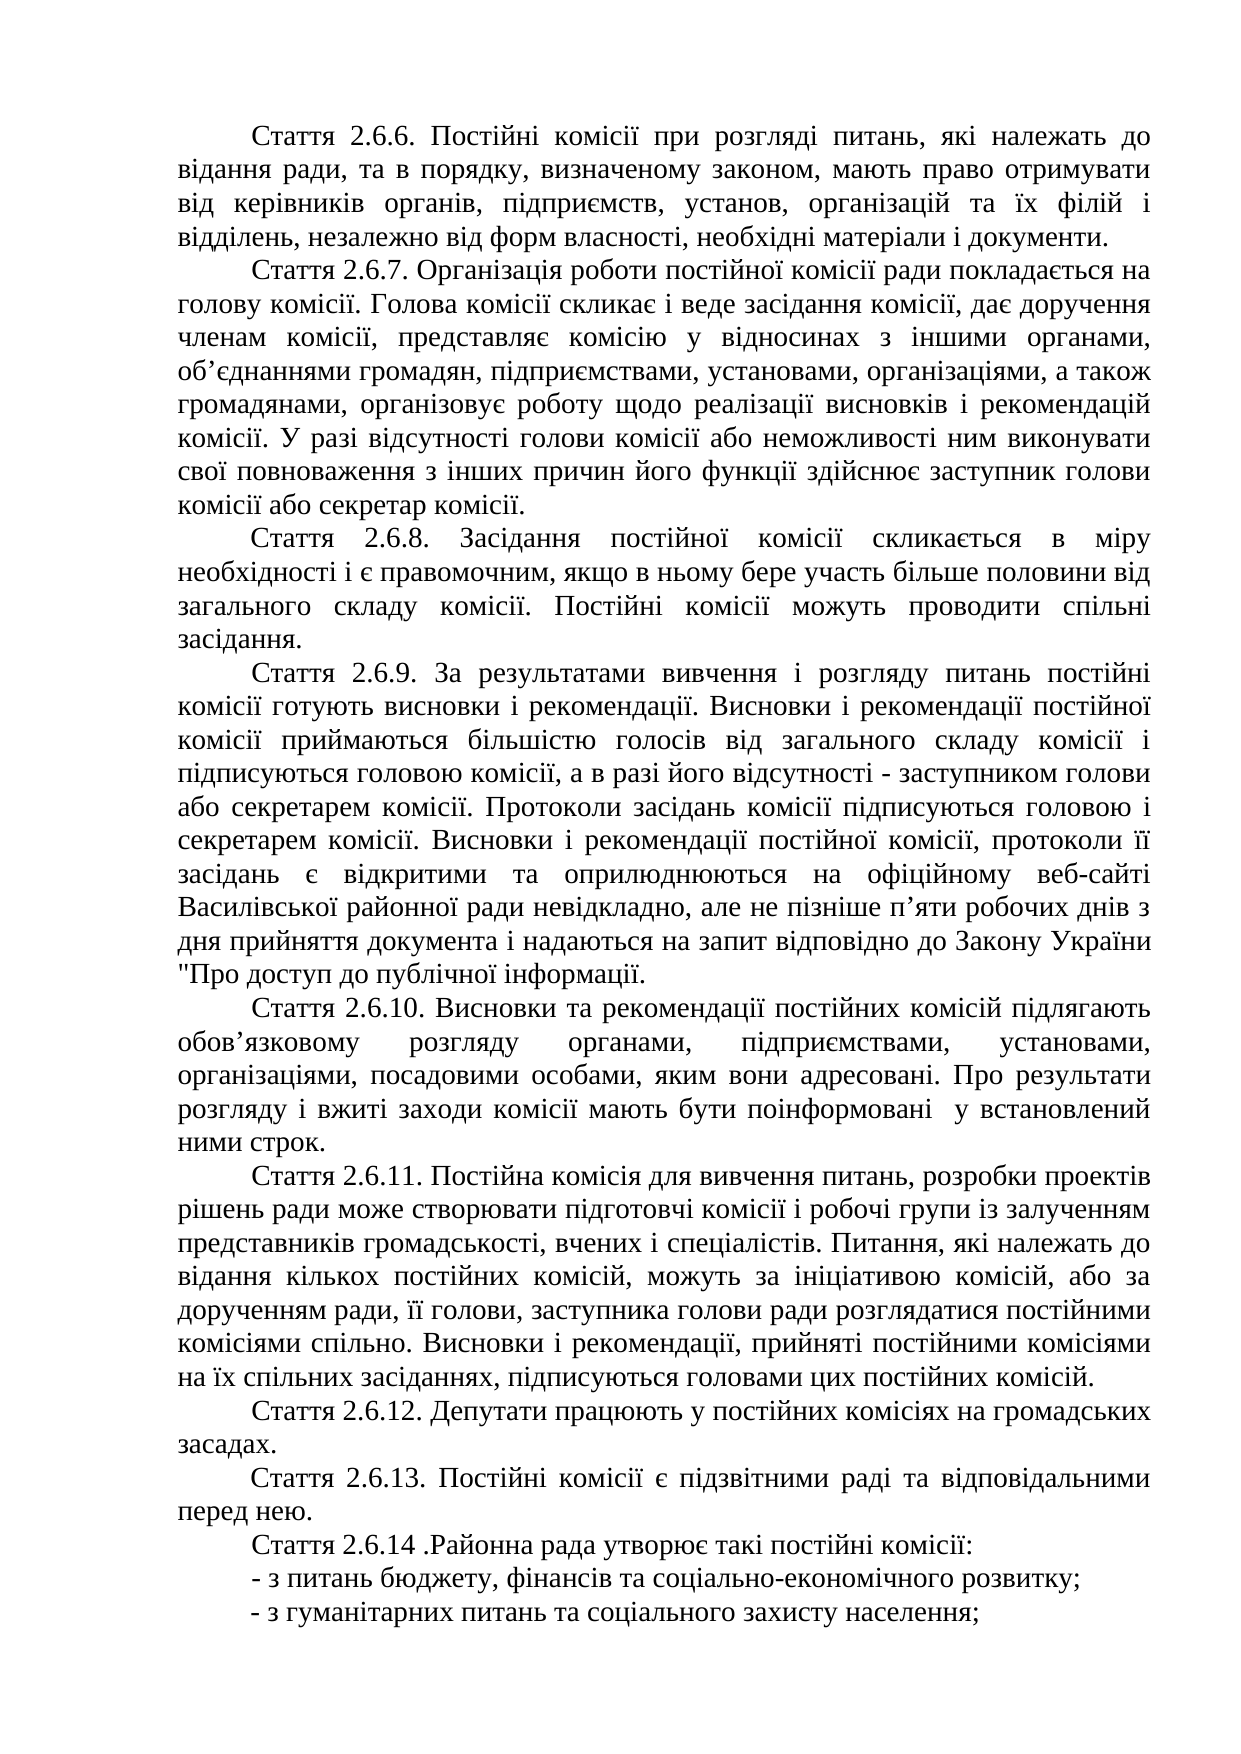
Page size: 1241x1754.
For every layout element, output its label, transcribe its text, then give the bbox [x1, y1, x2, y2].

text - з питань бюджету, фінансів та соціально-економічного розвитку; [177, 1560, 1152, 1594]
text Стаття 2.6.12. Депутати працюють у постійних комісіях на громадських засадах. [177, 1393, 1152, 1460]
text Стаття 2.6.7. Організація роботи постійної комісії ради покладається на голову комісії. Голова комісії скликає і веде засідання комісії, дає доручення членам комісії, представляє комісію у відносинах з іншими органами, об’єднаннями громадян, підприємствами, установами, організаціями, а також громадянами, організовує роботу щодо реалізації висновків і рекомендацій комісії. У разі відсутності голови комісії або неможливості ним виконувати свої повноваження з інших причин його функції здійснює заступник голови комісії або секретар комісії. [177, 252, 1152, 521]
text Стаття 2.6.10. Висновки та рекомендації постійних комісій підлягають обов’язковому розгляду органами, підприємствами, установами, організаціями, посадовими особами, яким вони адресовані. Про результати розгляду і вжиті заходи комісії мають бути поінформовані у встановлений ними строк. [177, 990, 1152, 1158]
text Стаття 2.6.11. Постійна комісія для вивчення питань, розробки проектів рішень ради може створювати підготовчі комісії і робочі групи із залученням представників громадськості, вчених і спеціалістів. Питання, які належать до відання кількох постійних комісій, можуть за ініціативою комісій, або за дорученням ради, її голови, заступника голови ради розглядатися постійними комісіями спільно. Висновки і рекомендації, прийняті постійними комісіями на їх спільних засіданнях, підписуються головами цих постійних комісій. [177, 1158, 1152, 1393]
text Стаття 2.6.9. За результатами вивчення і розгляду питань постійні комісії готують висновки і рекомендації. Висновки і рекомендації постійної комісії приймаються більшістю голосів від загального складу комісії і підписуються головою комісії, а в разі його відсутності - заступником голови або секретарем комісії. Протоколи засідань комісії підписуються головою і секретарем комісії. Висновки і рекомендації постійної комісії, протоколи її засідань є відкритими та оприлюднюються на офіційному веб-сайті Василівської районної ради невідкладно, але не пізніше п’яти робочих днів з дня прийняття документа і надаються на запит відповідно до Закону України "Про доступ до публічної інформації. [177, 655, 1152, 990]
text Стаття 2.6.13. Постійні комісії є підзвітними раді та відповідальними перед нею. [177, 1460, 1152, 1527]
text - з гуманітарних питань та соціального захисту населення; [177, 1594, 1152, 1627]
text Стаття 2.6.14 .Районна рада утворює такі постійні комісії: [177, 1527, 1152, 1560]
text Стаття 2.6.6. Постійні комісії при розгляді питань, які належать до відання ради, та в порядку, визначеному законом, мають право отримувати від керівників органів, підприємств, установ, організацій та їх філій і відділень, незалежно від форм власності, необхідні матеріали і документи. [177, 118, 1152, 252]
text Стаття 2.6.8. Засідання постійної комісії скликається в міру необхідності і є правомочним, якщо в ньому бере участь більше половини від загального складу комісії. Постійні комісії можуть проводити спільні засідання. [177, 521, 1152, 655]
